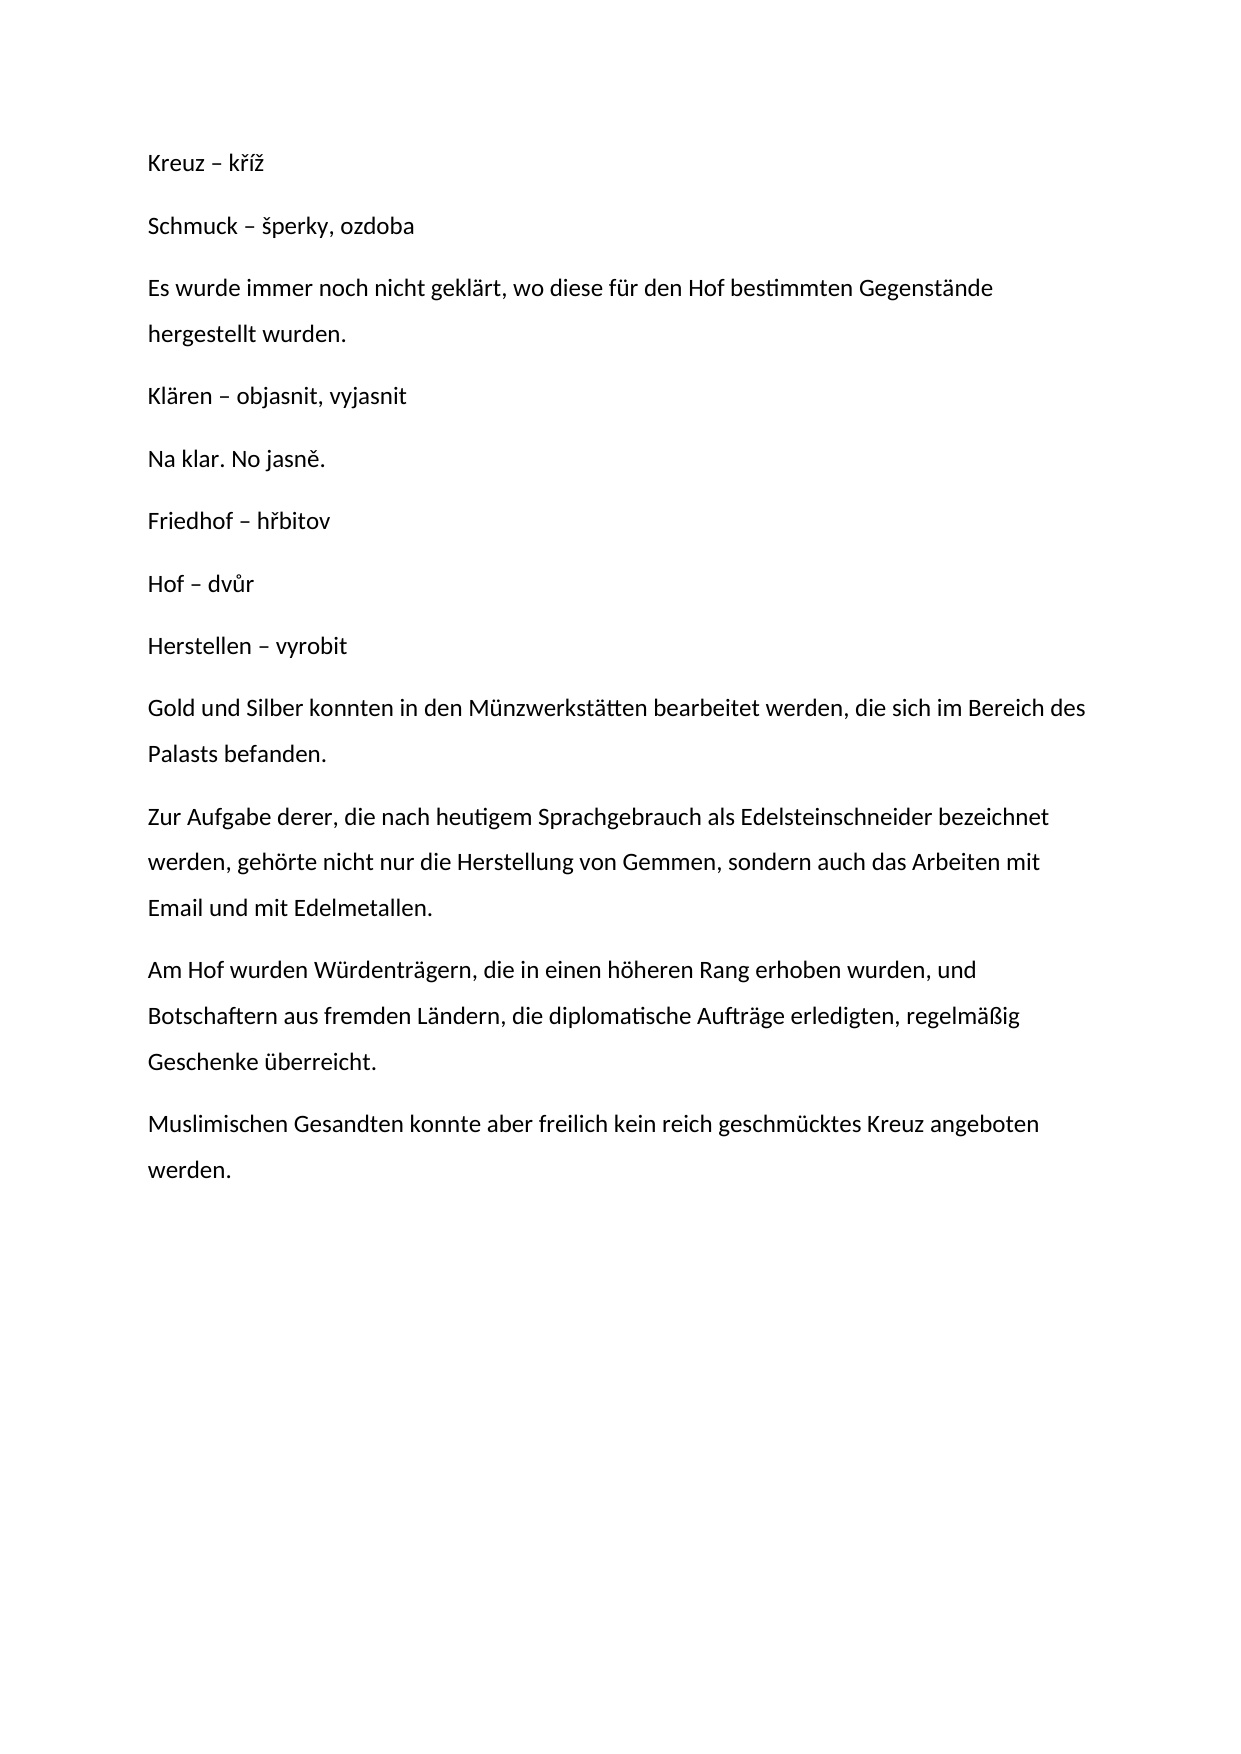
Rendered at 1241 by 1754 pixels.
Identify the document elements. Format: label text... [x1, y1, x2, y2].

text Na klar. No jasně. [148, 443, 1093, 473]
text Herstellen – vyrobit [148, 630, 1093, 661]
text Hof – dvůr [148, 568, 1093, 598]
text Es wurde immer noch nicht geklärt, wo diese für den Hof bestimmten Gegenstände hergestellt wurden. [148, 272, 1093, 349]
text Kreuz – kříž [148, 148, 1093, 178]
text Gold und Silber konnten in den Münzwerkstätten bearbeitet werden, die sich im Bereich des Palasts befanden. [148, 692, 1093, 769]
text Schmuck – šperky, ozdoba [148, 210, 1093, 241]
text Friedhof – hřbitov [148, 505, 1093, 536]
text Am Hof wurden Würdenträgern, die in einen höheren Rang erhoben wurden, und Botschaftern aus fremden Ländern, die diplomatische Aufträge erledigten, regelmäßig Geschenke überreicht. [148, 954, 1093, 1076]
text Klären – objasnit, vyjasnit [148, 381, 1093, 411]
text Zur Aufgabe derer, die nach heutigem Sprachgebrauch als Edelsteinschneider bezeichnet werden, gehörte nicht nur die Herstellung von Gemmen, sondern auch das Arbeiten mit Email und mit Edelmetallen. [148, 801, 1093, 923]
text Muslimischen Gesandten konnte aber freilich kein reich geschmücktes Kreuz angeboten werden. [148, 1108, 1093, 1184]
